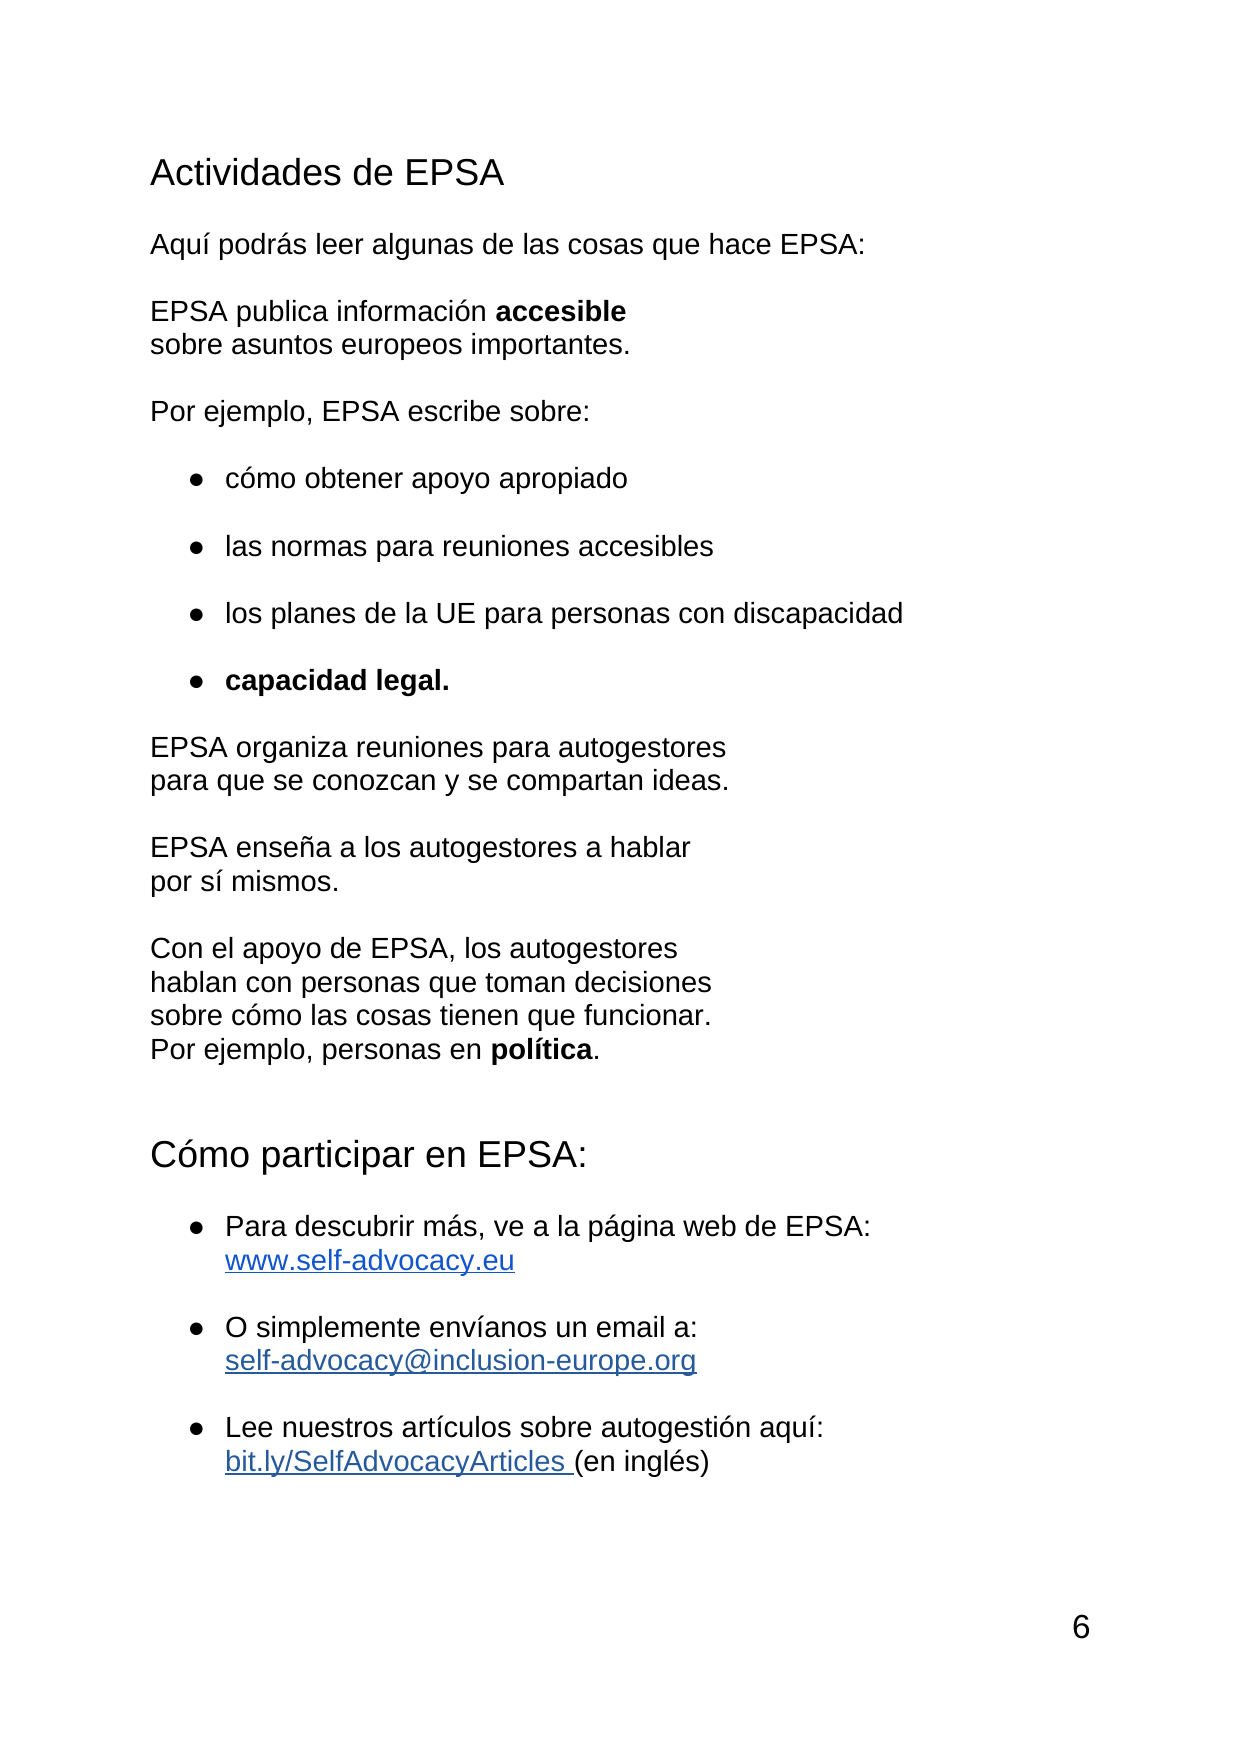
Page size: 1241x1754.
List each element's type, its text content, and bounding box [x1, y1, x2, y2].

list Para descubrir más, ve a la página web de EPSA: [187, 1209, 1090, 1242]
text Cómo participar en EPSA: [150, 1132, 1090, 1209]
text Actividades de EPSA [150, 150, 1090, 193]
text self-advocacy@inclusion-europe.org [225, 1343, 1090, 1377]
text EPSA publica información accesible [150, 294, 1090, 327]
text Por ejemplo, EPSA escribe sobre: [150, 394, 1090, 428]
text Con el apoyo de EPSA, los autogestores hablan con personas que toman decisiones sobre cómo las cosas tienen que funcionar. [150, 931, 1090, 1032]
text EPSA organiza reuniones para autogestores para que se conozcan y se compartan ideas. [150, 730, 1090, 797]
list Lee nuestros artículos sobre autogestión aquí: [187, 1410, 1090, 1444]
list las normas para reuniones accesibles [187, 528, 1090, 562]
text www.self-advocacy.eu [225, 1242, 1090, 1276]
text Por ejemplo, personas en política. [150, 1032, 1090, 1065]
list O simplemente envíanos un email a: [187, 1309, 1090, 1343]
list capacidad legal. [187, 663, 1090, 696]
text bit.ly/SelfAdvocacyArticles (en inglés) [225, 1444, 1090, 1477]
text Aquí podrás leer algunas de las cosas que hace EPSA: [150, 227, 1090, 260]
text sobre asuntos europeos importantes. [150, 327, 1090, 361]
text EPSA enseña a los autogestores a hablar por sí mismos. [150, 830, 1090, 897]
list los planes de la UE para personas con discapacidad [187, 596, 1090, 629]
list cómo obtener apoyo apropiado [187, 461, 1090, 495]
